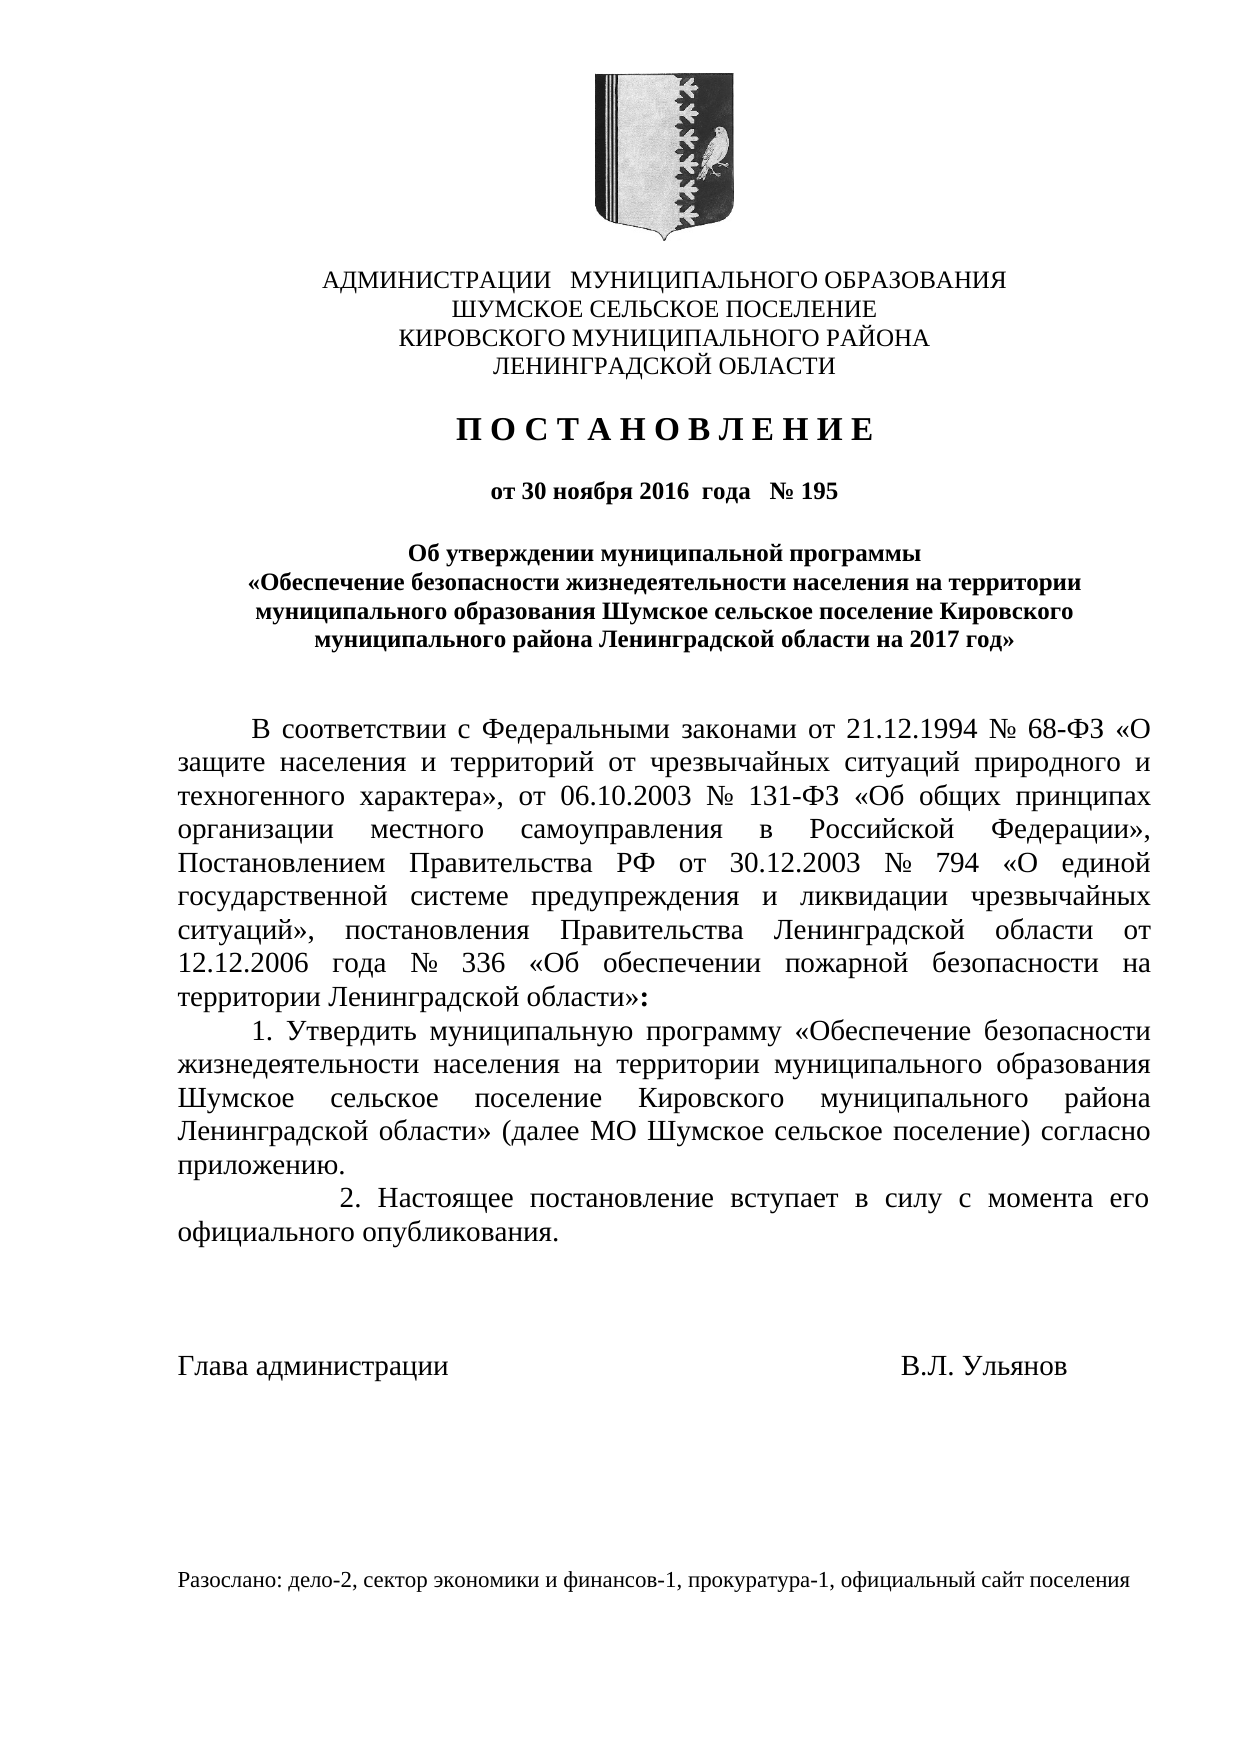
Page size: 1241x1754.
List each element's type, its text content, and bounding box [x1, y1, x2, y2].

text КИРОВСКОГО МУНИЦИПАЛЬНОГО РАЙОНА [177, 323, 1152, 351]
text от 30 ноября 2016 года № 195 [177, 476, 1152, 505]
text «Обеспечение безопасности жизнедеятельности населения на территории муниципального образования Шумское сельское поселение Кировского муниципального района Ленинградской области на 2017 год» [177, 567, 1152, 653]
subtitle П О С Т А Н О В Л Е Н И Е [177, 409, 1152, 447]
text АДМИНИСТРАЦИИ МУНИЦИПАЛЬНОГО ОБРАЗОВАНИЯ [177, 265, 1152, 294]
text ШУМСКОЕ СЕЛЬСКОЕ ПОСЕЛЕНИЕ [177, 294, 1152, 323]
text 1. Утвердить муниципальную программу «Обеспечение безопасности жизнедеятельности населения на территории муниципального образования Шумское сельское поселение Кировского муниципального района Ленинградской области» (далее МО Шумское сельское поселение) согласно приложению. [177, 1013, 1152, 1180]
text В соответствии с Федеральными законами от 21.12.1994 № 68-ФЗ «О защите населения и территорий от чрезвычайных ситуаций природного и техногенного характера», от 06.10.2003 № 131-ФЗ «Об общих принципах организации местного самоуправления в Российской Федерации», Постановлением Правительства РФ от 30.12.2003 № 794 «О единой государственной системе предупреждения и ликвидации чрезвычайных ситуаций», постановления Правительства Ленинградской области от 12.12.2006 года № 336 «Об обеспечении пожарной безопасности на территории Ленинградской области»: [177, 711, 1152, 1013]
text ЛЕНИНГРАДСКОЙ ОБЛАСТИ [177, 351, 1152, 380]
picture [595, 73, 734, 241]
text 2. Настоящее постановление вступает в силу с момента его официального опубликования. [177, 1180, 1152, 1247]
text Об утверждении муниципальной программы [177, 538, 1152, 567]
text Глава администрации В.Л. Ульянов [177, 1348, 1152, 1382]
text Разослано: дело-2, сектор экономики и финансов-1, прокуратура-1, официальный сайт поселения [177, 1566, 1152, 1592]
